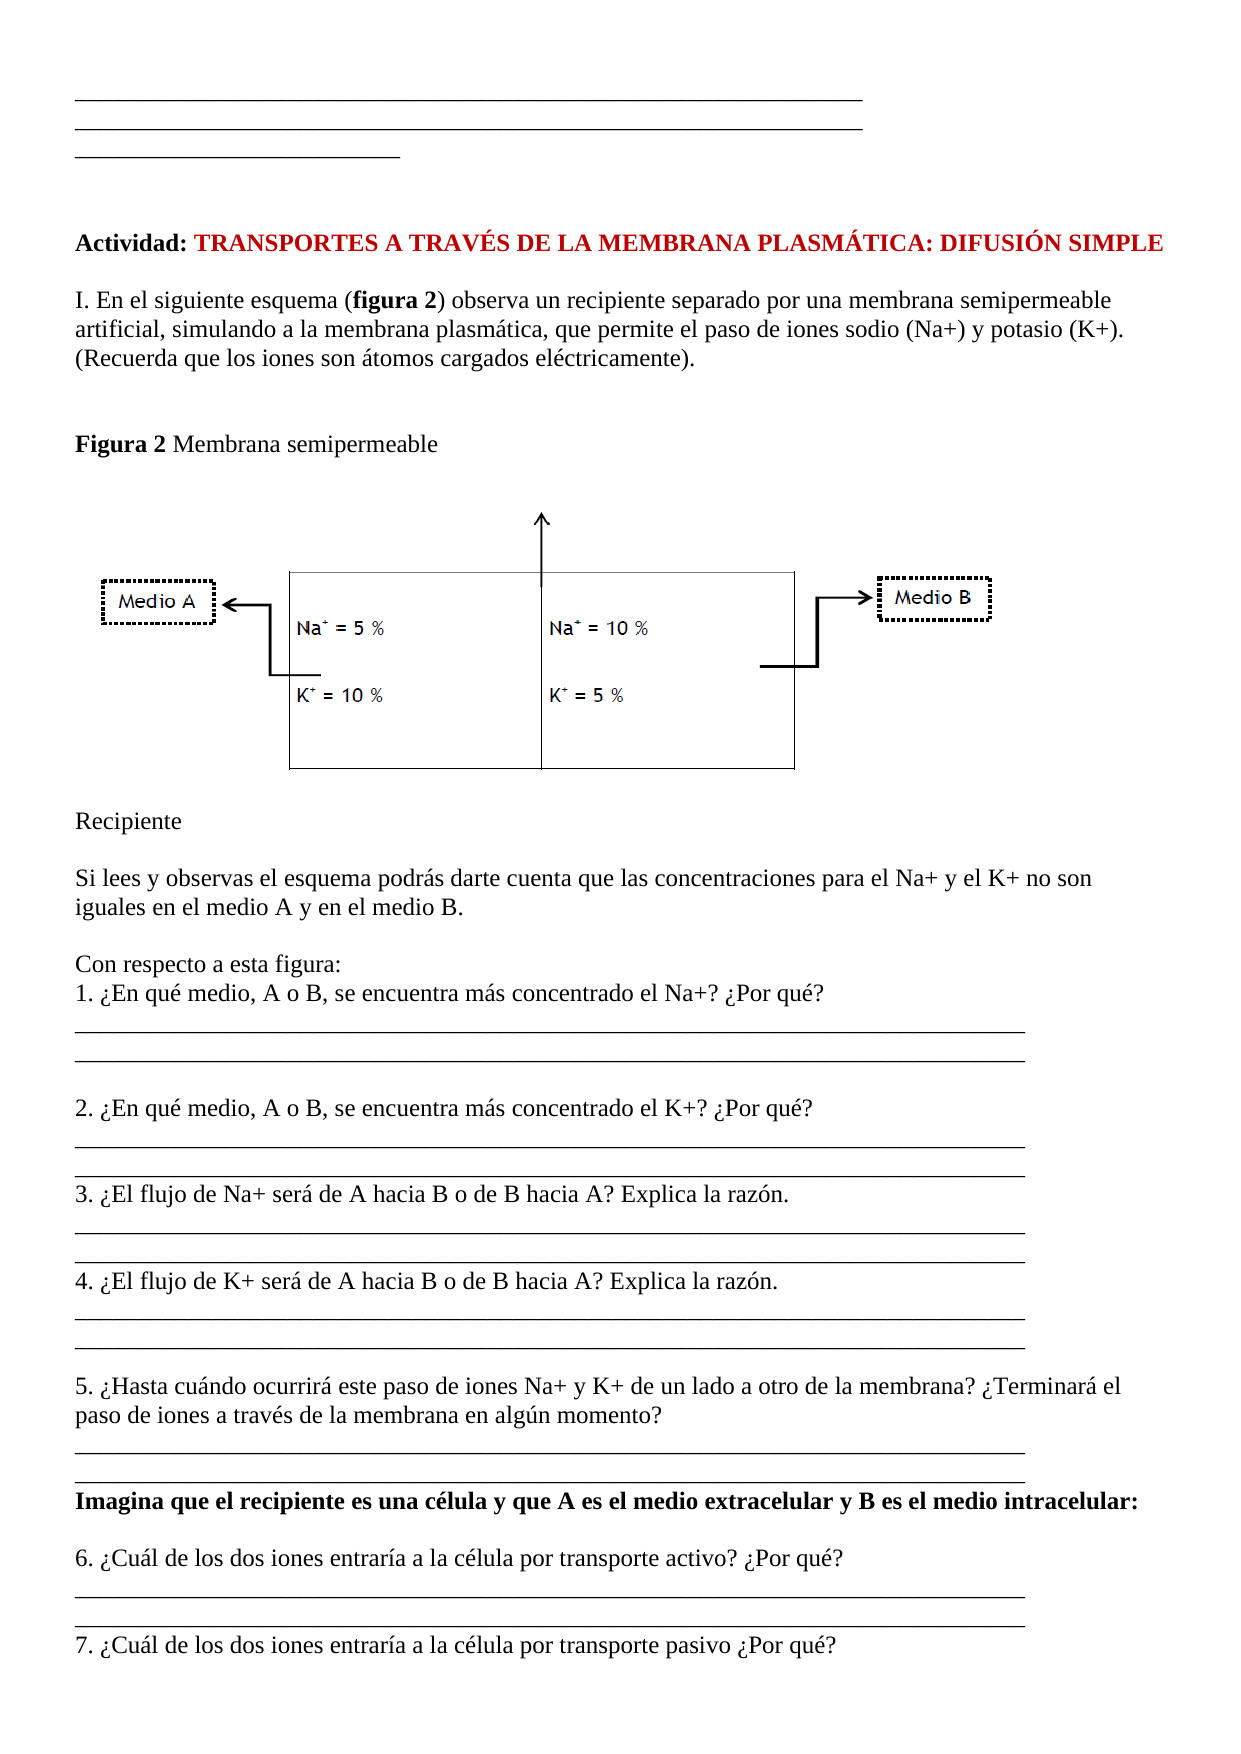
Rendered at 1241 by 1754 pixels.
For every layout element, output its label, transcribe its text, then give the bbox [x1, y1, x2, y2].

picture [75, 505, 1036, 787]
text __________________________ [75, 132, 1165, 161]
text ____________________________________________________________________________ [75, 1323, 1165, 1352]
text 3. ¿El flujo de Na+ será de A hacia B o de B hacia A? Explica la razón. [75, 1179, 1165, 1208]
text Recipiente [75, 806, 1165, 834]
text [75, 1601, 1165, 1630]
text 6. ¿Cuál de los dos iones entraría a la célula por transporte activo? ¿Por qué? [75, 1543, 1165, 1572]
text I. En el siguiente esquema (figura 2) observa un recipiente separado por una membrana semipermeable artificial, simulando a la membrana plasmática, que permite el paso de iones sodio (Na+) y potasio (K+). (Recuerda que los iones son átomos cargados eléctricamente). [75, 285, 1165, 372]
text 7. ¿Cuál de los dos iones entraría a la célula por transporte pasivo ¿Por qué? [75, 1630, 1165, 1658]
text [75, 1572, 1165, 1601]
text Figura 2 Membrana semipermeable [75, 429, 1165, 458]
text Con respecto a esta figura: [75, 949, 1165, 978]
text Imagina que el recipiente es una célula y que A es el medio extracelular y B es el medio intracelular: [75, 1486, 1165, 1515]
text ____________________________________________________________________________ [75, 1237, 1165, 1266]
text 4. ¿El flujo de K+ será de A hacia B o de B hacia A? Explica la razón. [75, 1266, 1165, 1294]
text Si lees y observas el esquema podrás darte cuenta que las concentraciones para el Na+ y el K+ no son iguales en el medio A y en el medio B. [75, 863, 1165, 921]
text 1. ¿En qué medio, A o B, se encuentra más concentrado el Na+? ¿Por qué? [75, 978, 1165, 1007]
text 5. ¿Hasta cuándo ocurrirá este paso de iones Na+ y K+ de un lado a otro de la membrana? ¿Terminará el paso de iones a través de la membrana en algún momento? [75, 1371, 1165, 1428]
text 2. ¿En qué medio, A o B, se encuentra más concentrado el K+? ¿Por qué? [75, 1093, 1165, 1122]
text ____________________________________________________________________________ [75, 1151, 1165, 1179]
text Actividad: TRANSPORTES A TRAVÉS DE LA MEMBRANA PLASMÁTICA: DIFUSIÓN SIMPLE [75, 228, 1165, 257]
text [75, 104, 1165, 132]
text ____________________________________________________________________________ [75, 1457, 1165, 1486]
text ____________________________________________________________________________ [75, 1122, 1165, 1151]
text ____________________________________________________________________________ [75, 1036, 1165, 1064]
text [75, 75, 1165, 104]
text ____________________________________________________________________________ [75, 1007, 1165, 1036]
text ____________________________________________________________________________ [75, 1428, 1165, 1457]
text ____________________________________________________________________________ [75, 1294, 1165, 1323]
text ____________________________________________________________________________ [75, 1208, 1165, 1237]
